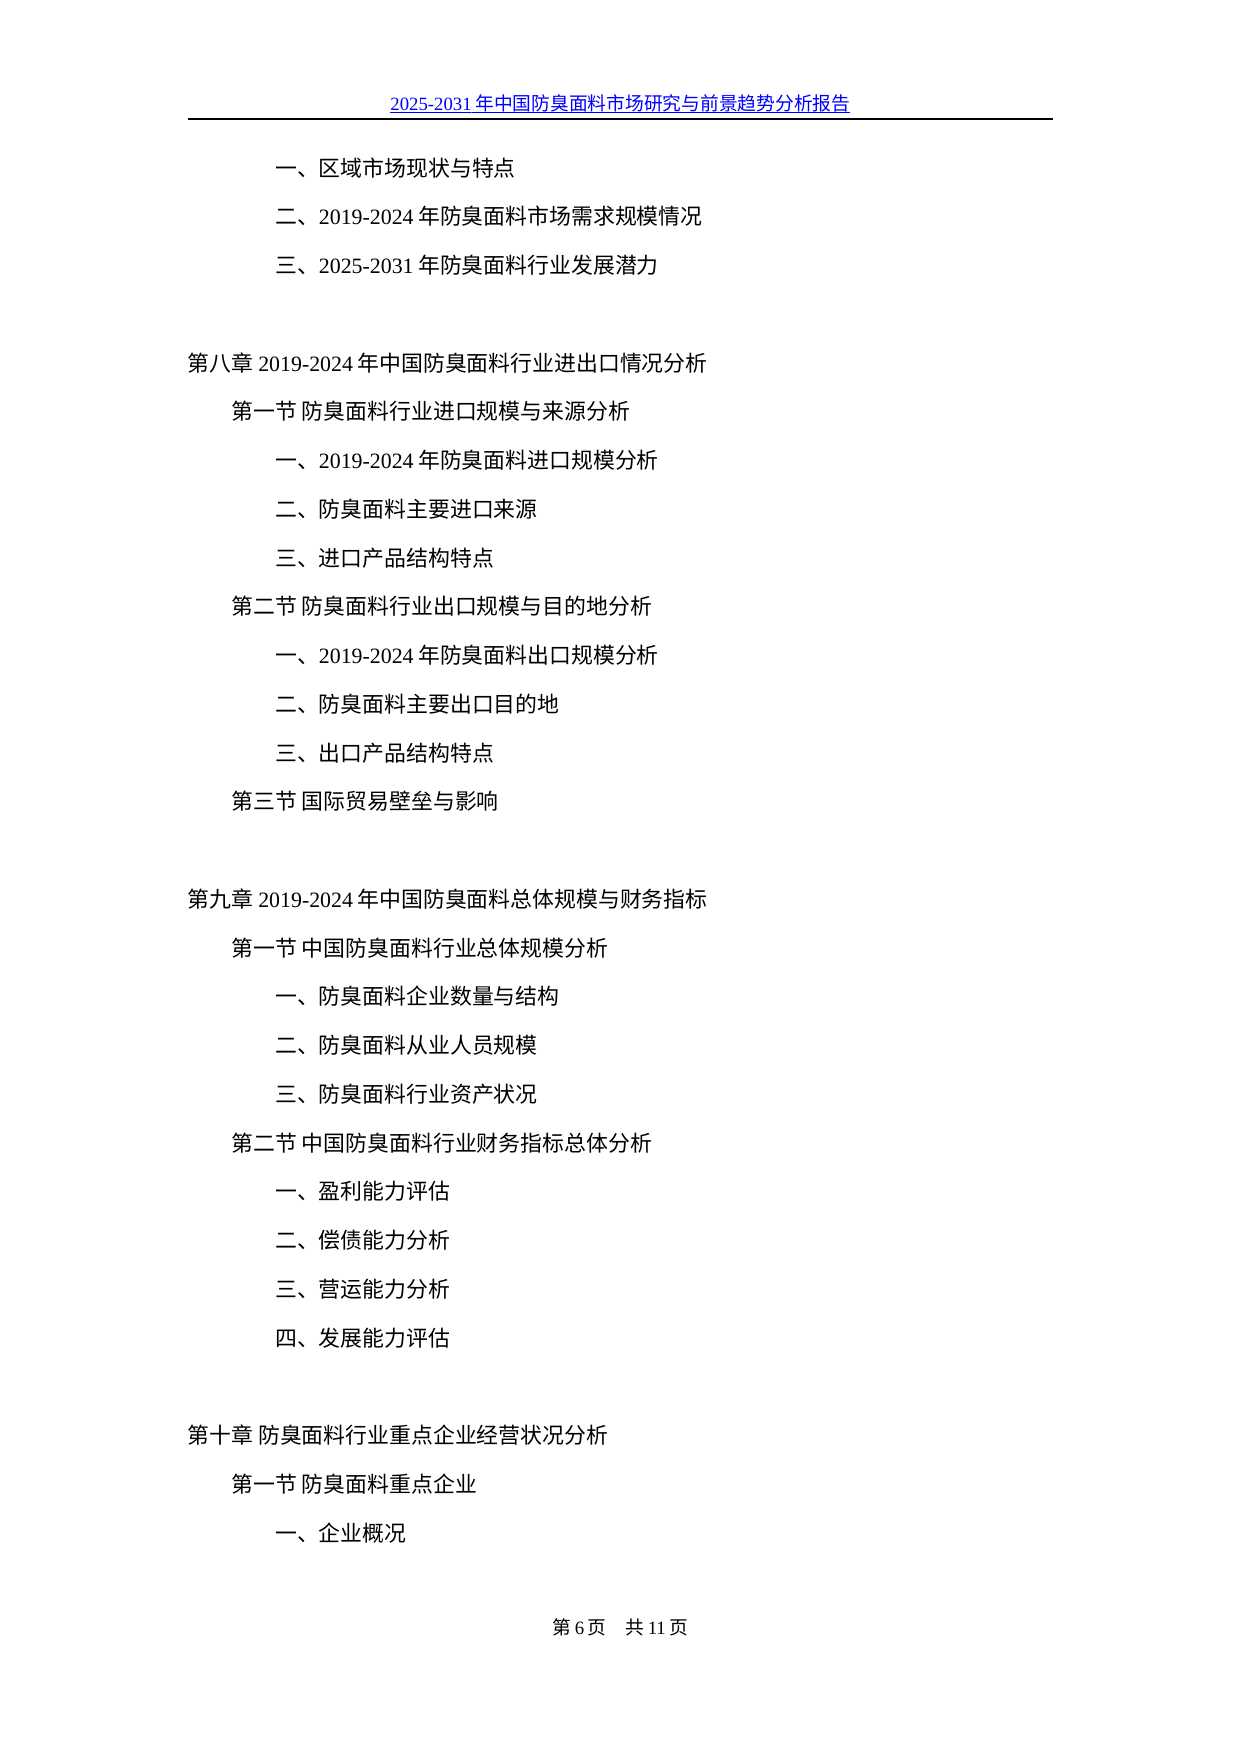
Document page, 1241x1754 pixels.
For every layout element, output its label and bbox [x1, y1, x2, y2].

text [187, 150, 1053, 1548]
